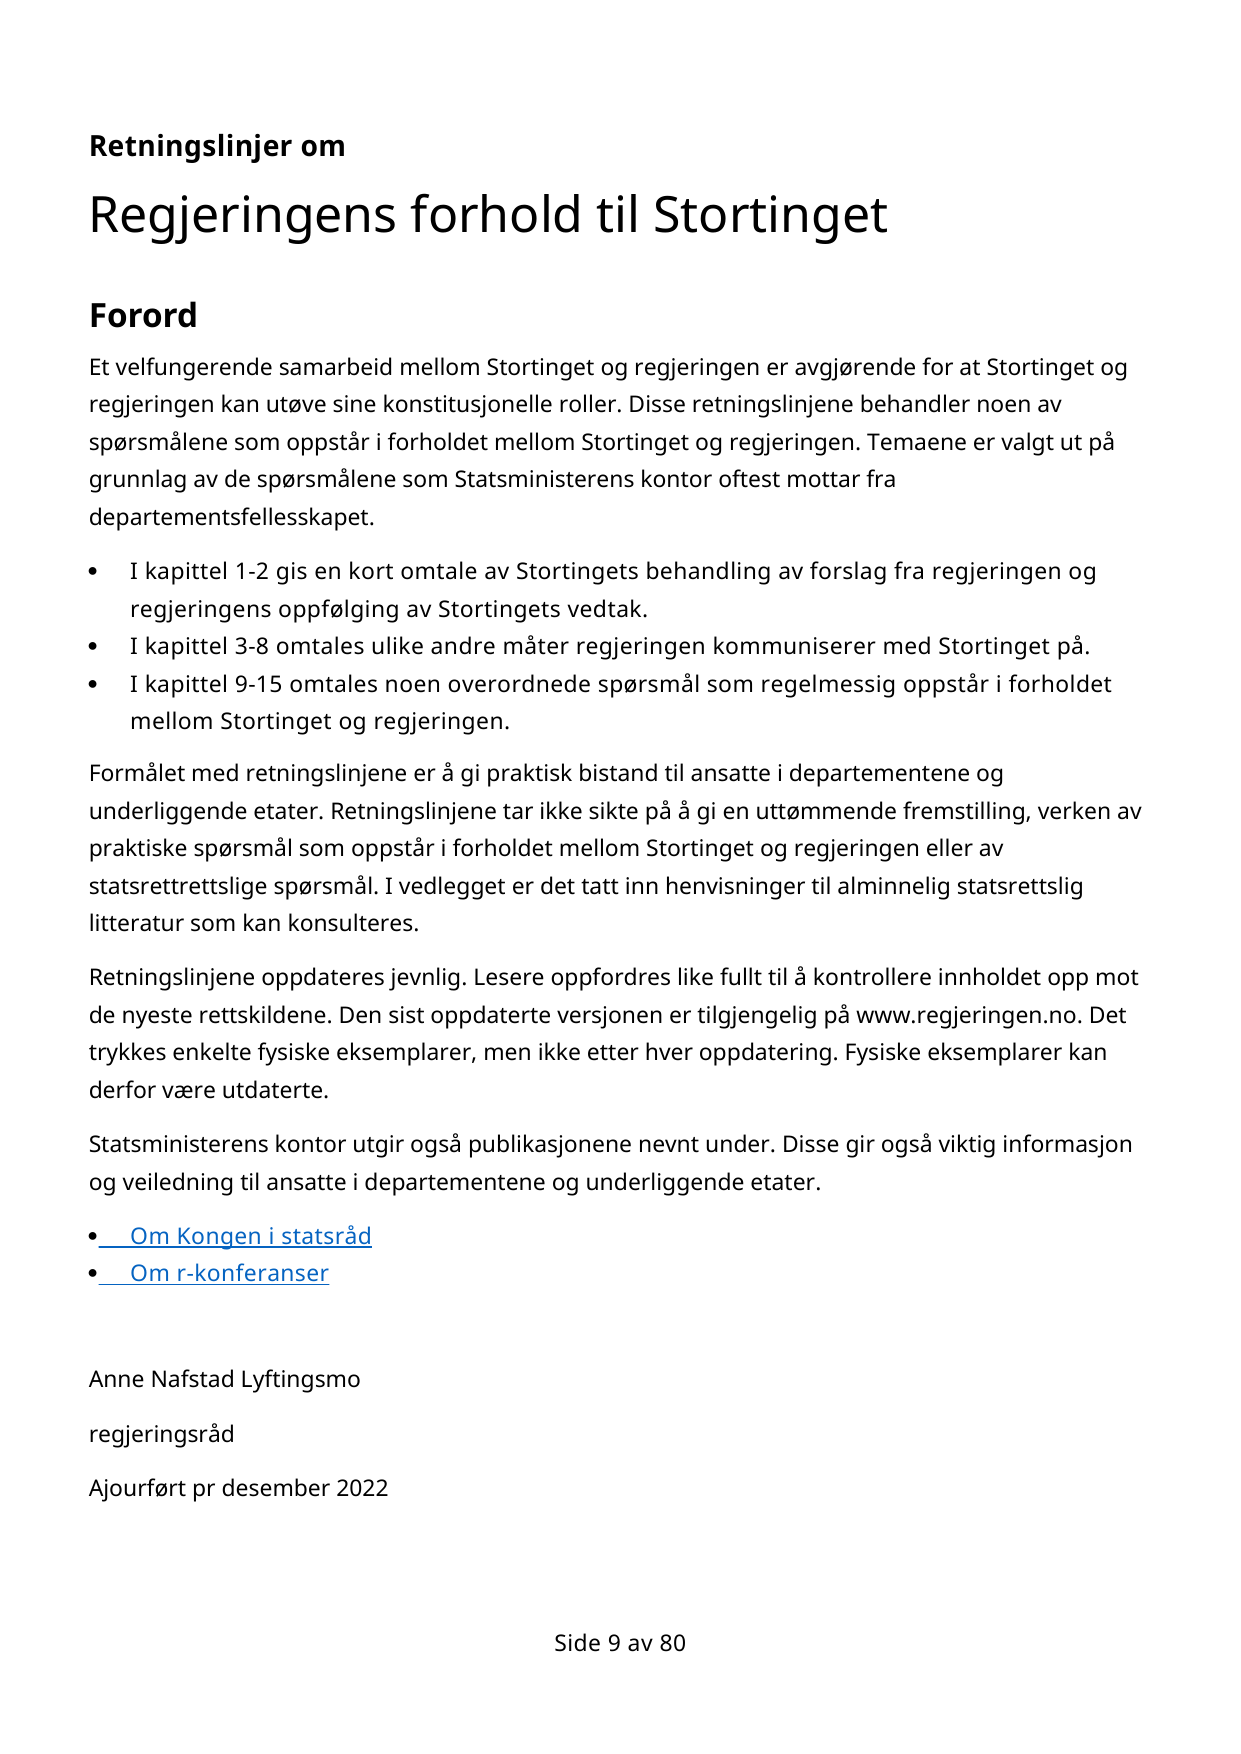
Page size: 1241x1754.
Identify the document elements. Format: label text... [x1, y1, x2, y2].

text Ajourført pr desember 2022 [88, 1472, 1152, 1503]
list I kapittel 3-8 omtales ulike andre måter regjeringen kommuniserer med Stortinget på. [88, 630, 1152, 661]
list I kapittel 1-2 gis en kort omtale av Stortingets behandling av forslag fra regjeringen og regjeringens oppfølging av Stortingets vedtak. [88, 555, 1152, 624]
text Anne Nafstad Lyftingsmo [88, 1363, 1152, 1395]
subtitle Retningslinjer om [88, 125, 1152, 165]
text regjeringsråd [88, 1418, 1152, 1449]
text Forord [88, 292, 1152, 337]
text Retningslinjene oppdateres jevnlig. Lesere oppfordres like fullt til å kontrollere innholdet opp mot de nyeste rettskildene. Den sist oppdaterte versjonen er tilgjengelig på www.regjeringen.no. Det trykkes enkelte fysiske eksemplarer, men ikke etter hver oppdatering. Fysiske eksemplarer kan derfor være utdaterte. [88, 961, 1152, 1105]
list Om Kongen i statsråd [88, 1220, 1152, 1251]
text Formålet med retningslinjene er å gi praktisk bistand til ansatte i departementene og underliggende etater. Retningslinjene tar ikke sikte på å gi en uttømmende fremstilling, verken av praktiske spørsmål som oppstår i forholdet mellom Stortinget og regjeringen eller av statsrettrettslige spørsmål. I vedlegget er det tatt inn henvisninger til alminnelig statsrettslig litteratur som kan konsulteres. [88, 757, 1152, 938]
text Et velfungerende samarbeid mellom Stortinget og regjeringen er avgjørende for at Stortinget og regjeringen kan utøve sine konstitusjonelle roller. Disse retningslinjene behandler noen av spørsmålene som oppstår i forholdet mellom Stortinget og regjeringen. Temaene er valgt ut på grunnlag av de spørsmålene som Statsministerens kontor oftest mottar fra departementsfellesskapet. [88, 351, 1152, 532]
text Statsministerens kontor utgir også publikasjonene nevnt under. Disse gir også viktig informasjon og veiledning til ansatte i departementene og underliggende etater. [88, 1128, 1152, 1197]
text Regjeringens forhold til Stortinget [88, 179, 1152, 247]
list I kapittel 9-15 omtales noen overordnede spørsmål som regelmessig oppstår i forholdet mellom Stortinget og regjeringen. [88, 668, 1152, 736]
list Om r-konferanser [88, 1257, 1152, 1288]
